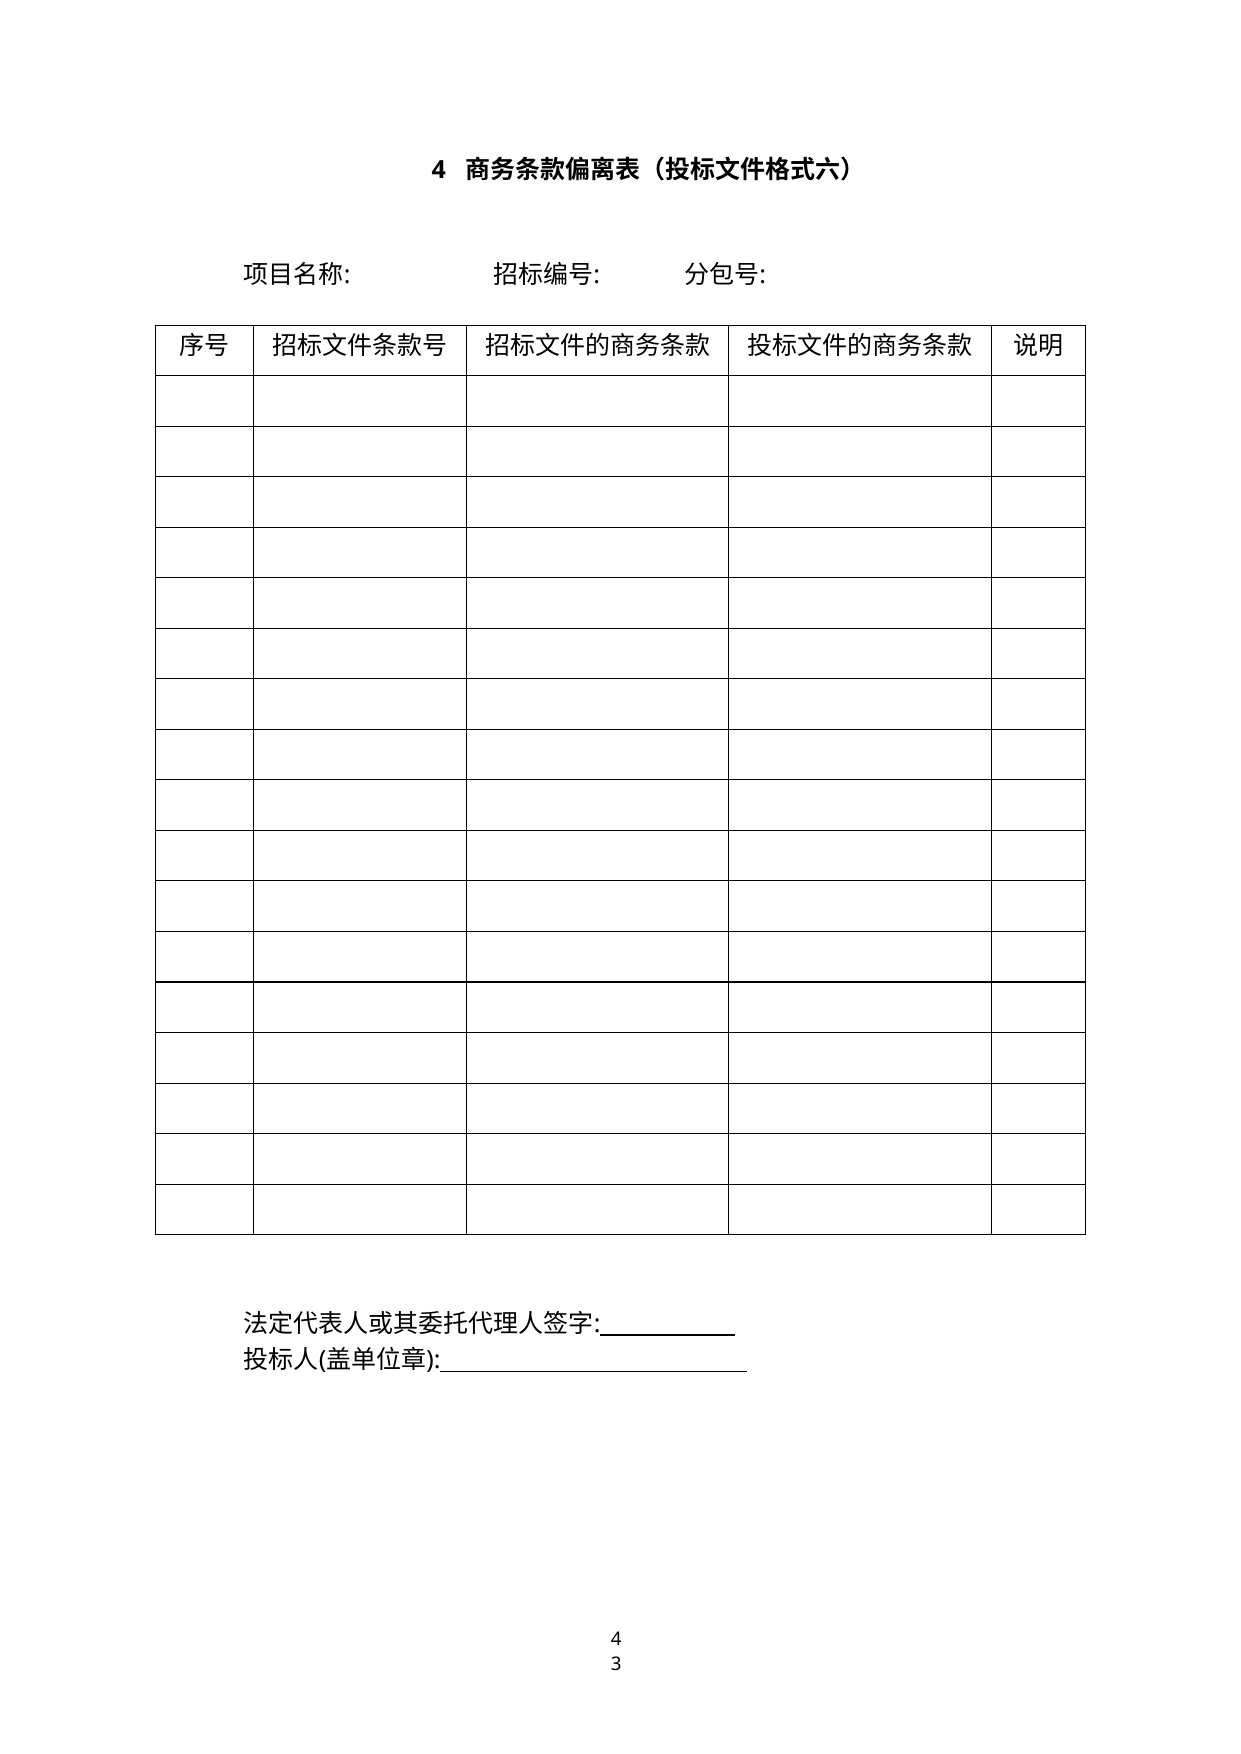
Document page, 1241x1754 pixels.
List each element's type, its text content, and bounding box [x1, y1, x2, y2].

table_cell [992, 427, 1085, 476]
table_cell [254, 1185, 466, 1234]
table_cell [729, 1134, 991, 1183]
table_cell [156, 1084, 253, 1133]
table_cell [992, 983, 1085, 1032]
table_cell [254, 780, 466, 830]
table_cell [467, 376, 728, 426]
table_cell [729, 1185, 991, 1234]
table_cell [254, 831, 466, 880]
text 法定代表人或其委托代理人签字: [243, 1303, 1053, 1339]
table_cell [729, 477, 991, 527]
table_cell [729, 932, 991, 981]
table_cell [992, 831, 1085, 880]
table_cell [156, 578, 253, 628]
table_cell [992, 1033, 1085, 1082]
table_cell [254, 376, 466, 426]
table_cell [467, 1033, 728, 1082]
table_header 招标文件条款号 [254, 326, 466, 375]
table_cell [992, 1084, 1085, 1133]
table_cell [467, 730, 728, 779]
table_cell [467, 1185, 728, 1234]
table_header 说明 [992, 326, 1085, 375]
table_cell [729, 528, 991, 577]
table_cell [156, 1134, 253, 1183]
table_cell [254, 1134, 466, 1183]
table_cell [467, 629, 728, 678]
table_cell [467, 679, 728, 729]
table_cell [156, 528, 253, 577]
table_cell [467, 1134, 728, 1183]
table_cell [992, 528, 1085, 577]
table_cell [992, 730, 1085, 779]
table_cell [729, 578, 991, 628]
table_cell [156, 983, 253, 1032]
table_cell [992, 932, 1085, 981]
table_cell [254, 477, 466, 527]
table_cell [729, 780, 991, 830]
table_cell [467, 427, 728, 476]
text 项目名称: 招标编号: 分包号: [243, 254, 1053, 291]
table_cell [467, 578, 728, 628]
table_cell [467, 528, 728, 577]
table_cell [156, 477, 253, 527]
table_cell [254, 528, 466, 577]
table_cell [729, 427, 991, 476]
table_cell [467, 932, 728, 981]
table_cell [992, 578, 1085, 628]
table_cell [992, 629, 1085, 678]
table_cell [467, 1084, 728, 1133]
table_cell [156, 1033, 253, 1082]
table_cell [156, 679, 253, 729]
table_cell [729, 629, 991, 678]
table_cell [254, 730, 466, 779]
table_cell [156, 629, 253, 678]
table_cell [992, 780, 1085, 830]
table_cell [156, 932, 253, 981]
table_cell [992, 881, 1085, 931]
table_cell [729, 679, 991, 729]
table_cell [156, 1185, 253, 1234]
table_cell [254, 1033, 466, 1082]
table_cell [254, 629, 466, 678]
table_cell [467, 983, 728, 1032]
table_header 序号 [156, 326, 253, 375]
table_cell [156, 376, 253, 426]
table_header 投标文件的商务条款 [729, 326, 991, 375]
table_cell [254, 932, 466, 981]
table_cell [729, 376, 991, 426]
table_cell [729, 881, 991, 931]
text 投标人(盖单位章): [243, 1339, 1053, 1376]
table_cell [467, 881, 728, 931]
table_cell [729, 730, 991, 779]
table_cell [729, 983, 991, 1032]
table_cell [156, 780, 253, 830]
table_cell [992, 477, 1085, 527]
table_cell [254, 983, 466, 1032]
table_cell [729, 1084, 991, 1133]
table_cell [992, 679, 1085, 729]
table_cell [254, 1084, 466, 1133]
table_cell [254, 679, 466, 729]
table_header 招标文件的商务条款 [467, 326, 728, 375]
table_cell [254, 427, 466, 476]
table_cell [467, 780, 728, 830]
table_cell [467, 831, 728, 880]
table_cell [729, 1033, 991, 1082]
table_cell [156, 730, 253, 779]
table_cell [992, 1134, 1085, 1183]
table_cell [992, 1185, 1085, 1234]
table_cell [254, 578, 466, 628]
table_cell [156, 831, 253, 880]
table_cell [156, 881, 253, 931]
table_cell [992, 376, 1085, 426]
table_cell [467, 477, 728, 527]
subtitle 4 商务条款偏离表（投标文件格式六） [243, 150, 1053, 186]
table_cell [729, 831, 991, 880]
table_cell [156, 427, 253, 476]
table_cell [254, 881, 466, 931]
